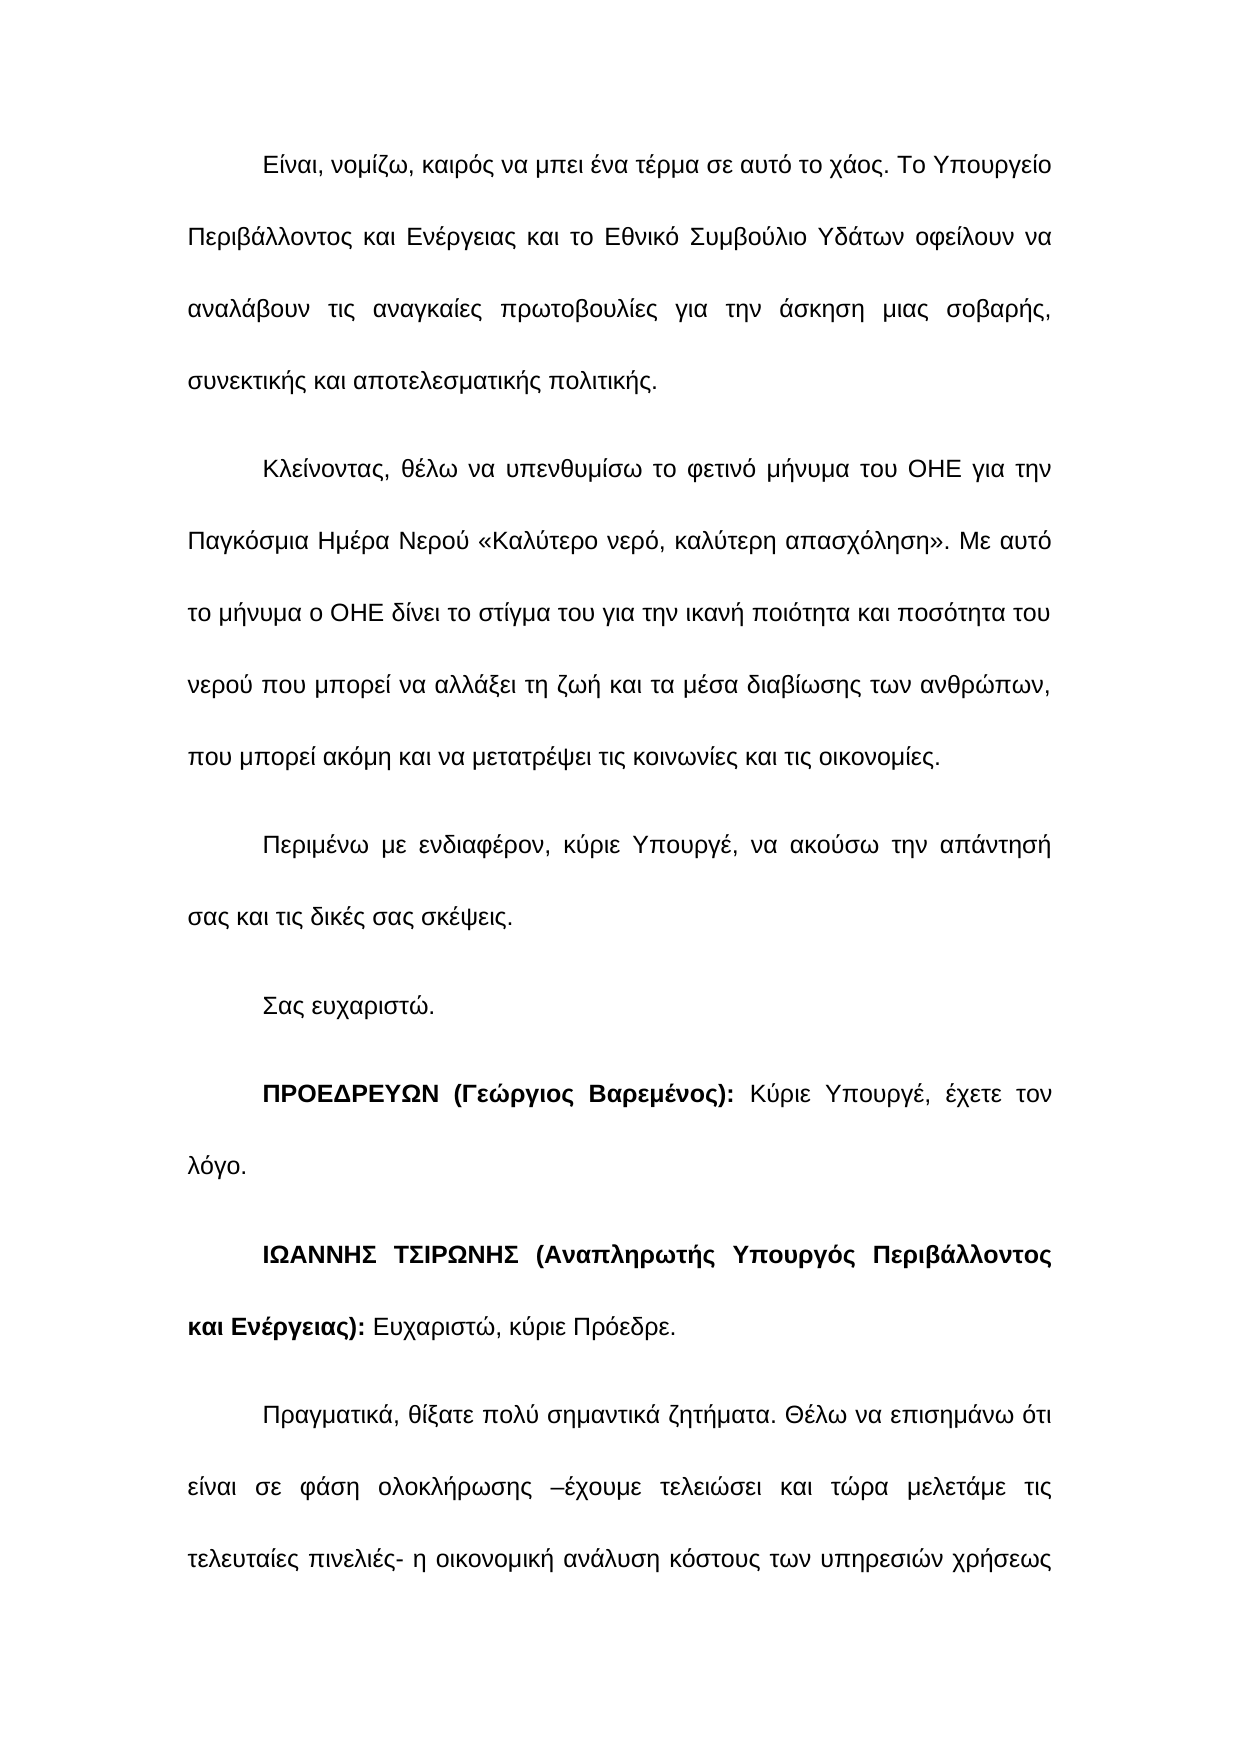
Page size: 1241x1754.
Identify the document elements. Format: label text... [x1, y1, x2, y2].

text Περιμένω με ενδιαφέρον, κύριε Υπουργέ, να ακούσω την απάντησή σας και τις δικές σας σκέψεις. [187, 830, 1053, 931]
text Είναι, νομίζω, καιρός να μπει ένα τέρμα σε αυτό το χάος. Το Υπουργείο Περιβάλλοντος και Ενέργειας και το Εθνικό Συμβούλιο Υδάτων οφείλουν να αναλάβουν τις αναγκαίες πρωτοβουλίες για την άσκηση μιας σοβαρής, συνεκτικής και αποτελεσματικής πολιτικής. [187, 150, 1053, 394]
text Κλείνοντας, θέλω να υπενθυμίσω το φετινό μήνυμα του ΟΗΕ για την Παγκόσμια Ημέρα Νερού «Καλύτερο νερό, καλύτερη απασχόληση». Με αυτό το μήνυμα ο ΟΗΕ δίνει το στίγμα του για την ικανή ποιότητα και ποσότητα του νερού που μπορεί να αλλάξει τη ζωή και τα μέσα διαβίωσης των ανθρώπων, που μπορεί ακόμη και να μετατρέψει τις κοινωνίες και τις οικονομίες. [187, 454, 1053, 770]
text Σας ευχαριστώ. [187, 991, 1053, 1019]
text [187, 1400, 1053, 1572]
text ΠΡΟΕΔΡΕΥΩΝ (Γεώργιος Βαρεμένος): Κύριε Υπουργέ, έχετε τον λόγο. [187, 1079, 1053, 1180]
text ΙΩΑΝΝΗΣ ΤΣΙΡΩΝΗΣ (Αναπληρωτής Υπουργός Περιβάλλοντος και Ενέργειας): Ευχαριστώ, κύριε Πρόεδρε. [187, 1239, 1053, 1340]
